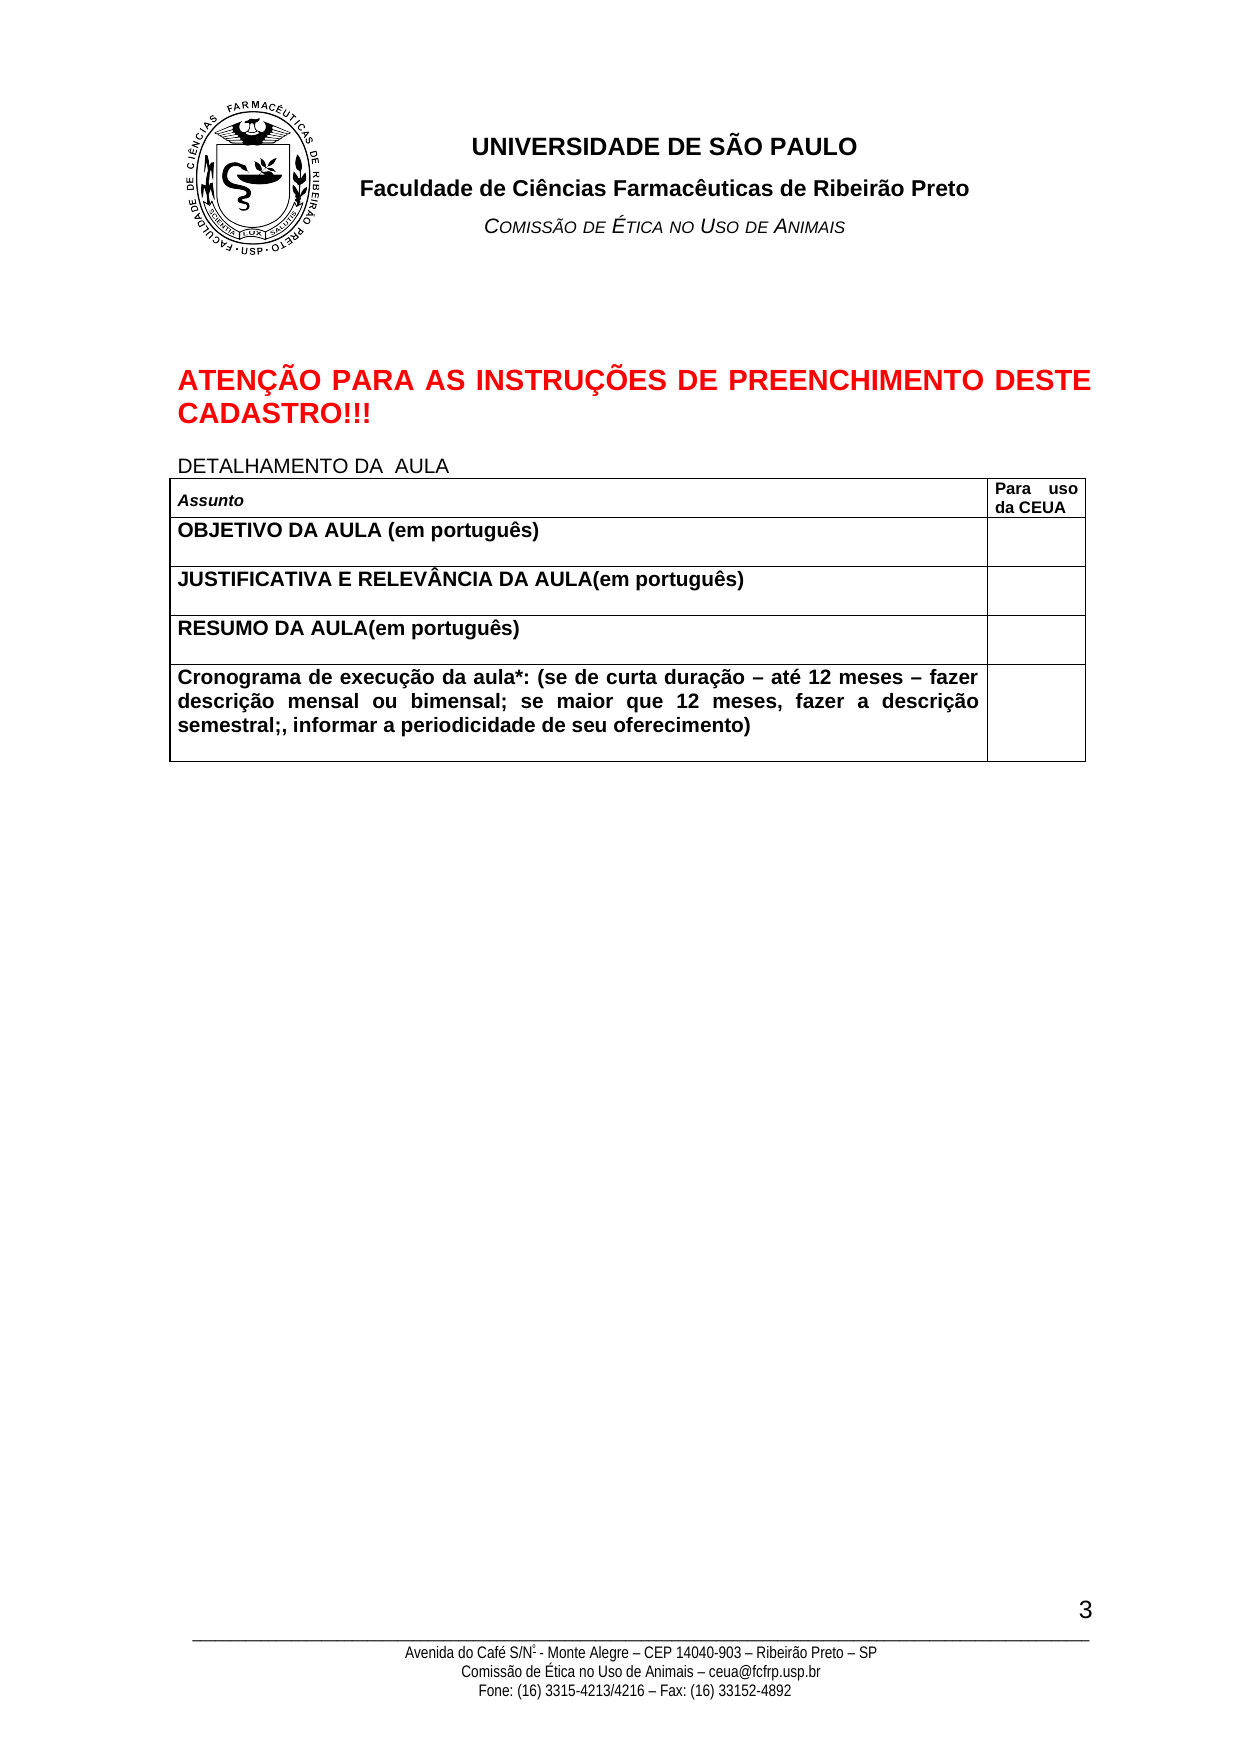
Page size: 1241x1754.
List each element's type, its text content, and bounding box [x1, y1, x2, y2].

table_cell [988, 567, 1085, 615]
table_header Para uso da CEUA [988, 479, 1085, 517]
table_header Assunto [171, 479, 987, 517]
table_cell OBJETIVO DA AULA (em português) [171, 518, 987, 566]
table_cell [988, 518, 1085, 566]
table_cell [988, 665, 1085, 761]
table_cell [988, 616, 1085, 664]
table_cell RESUMO DA AULA(em português) [171, 616, 987, 664]
table_cell JUSTIFICATIVA E RELEVÂNCIA DA AULA(em português) [171, 567, 987, 615]
table_cell Cronograma de execução da aula*: (se de curta duração – até 12 meses – fazer descrição mensal ou bimensal; se maior que 12 meses, fazer a descrição semestral;, informar a periodicidade de seu oferecimento) [171, 665, 987, 761]
text DETALHAMENTO DA AULA [177, 454, 1092, 478]
text ATENÇÃO PARA AS INSTRUÇÕES DE PREENCHIMENTO DESTE CADASTRO!!! [177, 363, 1092, 430]
